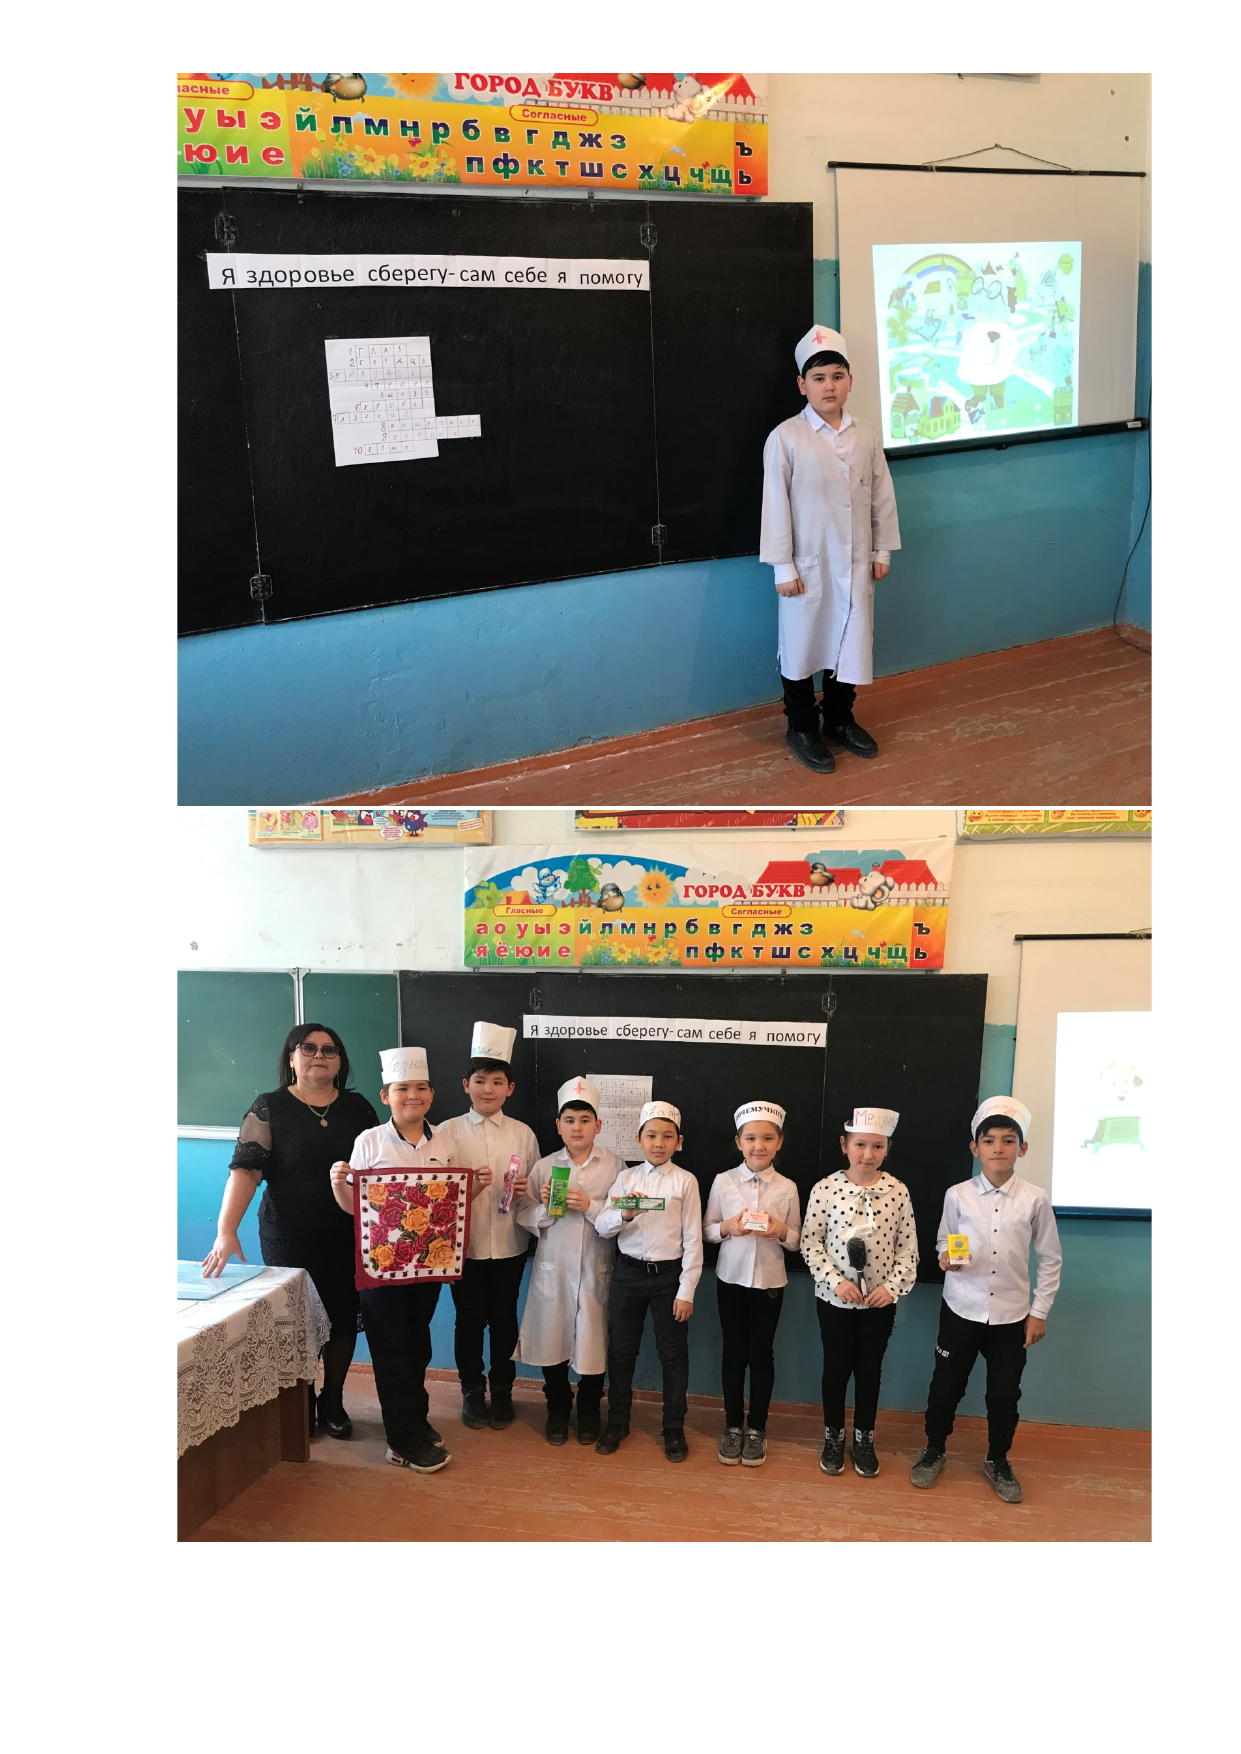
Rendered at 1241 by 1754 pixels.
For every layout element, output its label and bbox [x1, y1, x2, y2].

picture [177, 73, 1152, 806]
picture [177, 810, 1152, 1542]
